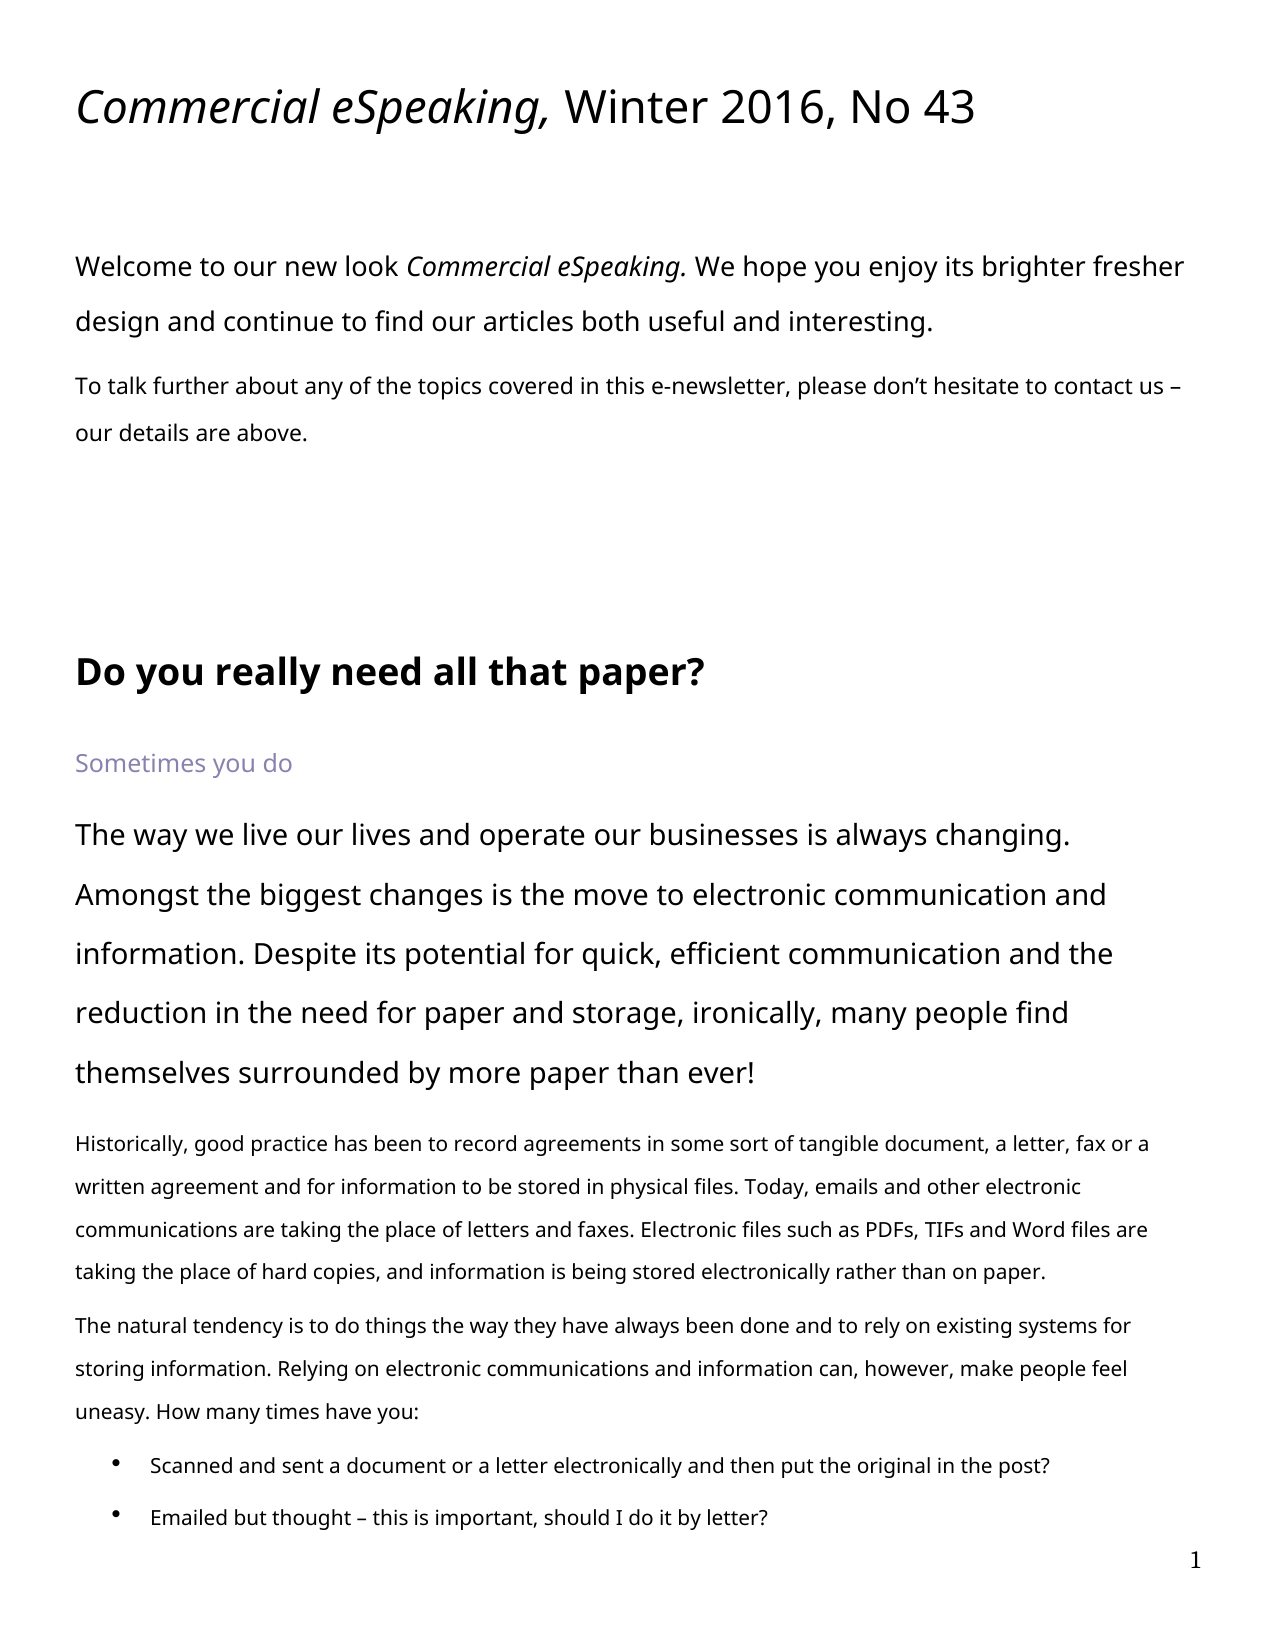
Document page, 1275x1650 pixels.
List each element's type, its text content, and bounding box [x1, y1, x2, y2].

text Commercial eSpeaking, Winter 2016, No 43 [75, 75, 1200, 137]
text Sometimes you do [75, 746, 1200, 780]
text The natural tendency is to do things the way they have always been done and to rely on existing systems for storing information. Relying on electronic communications and information can, however, make people feel uneasy. How many times have you: [75, 1312, 1200, 1425]
text Welcome to our new look Commercial eSpeaking. We hope you enjoy its brighter fresher design and continue to find our articles both useful and interesting. [75, 247, 1200, 339]
text The way we live our lives and operate our businesses is always changing. Amongst the biggest changes is the move to electronic communication and information. Despite its potential for quick, efficient communication and the reduction in the need for paper and storage, ironically, many people find themselves surrounded by more paper than ever! [75, 814, 1200, 1092]
text Do you really need all that paper? [75, 645, 1200, 696]
list Scanned and sent a document or a letter electronically and then put the original in the post? [112, 1451, 1200, 1480]
list Emailed but thought – this is important, should I do it by letter? [112, 1503, 1200, 1531]
text To talk further about any of the topics covered in this e-newsletter, please don’t hesitate to contact us – our details are above. [75, 370, 1200, 448]
text Historically, good practice has been to record agreements in some sort of tangible document, a letter, fax or a written agreement and for information to be stored in physical files. Today, emails and other electronic communications are taking the place of letters and faxes. Electronic files such as PDFs, TIFs and Word files are taking the place of hard copies, and information is being stored electronically rather than on paper. [75, 1129, 1200, 1286]
